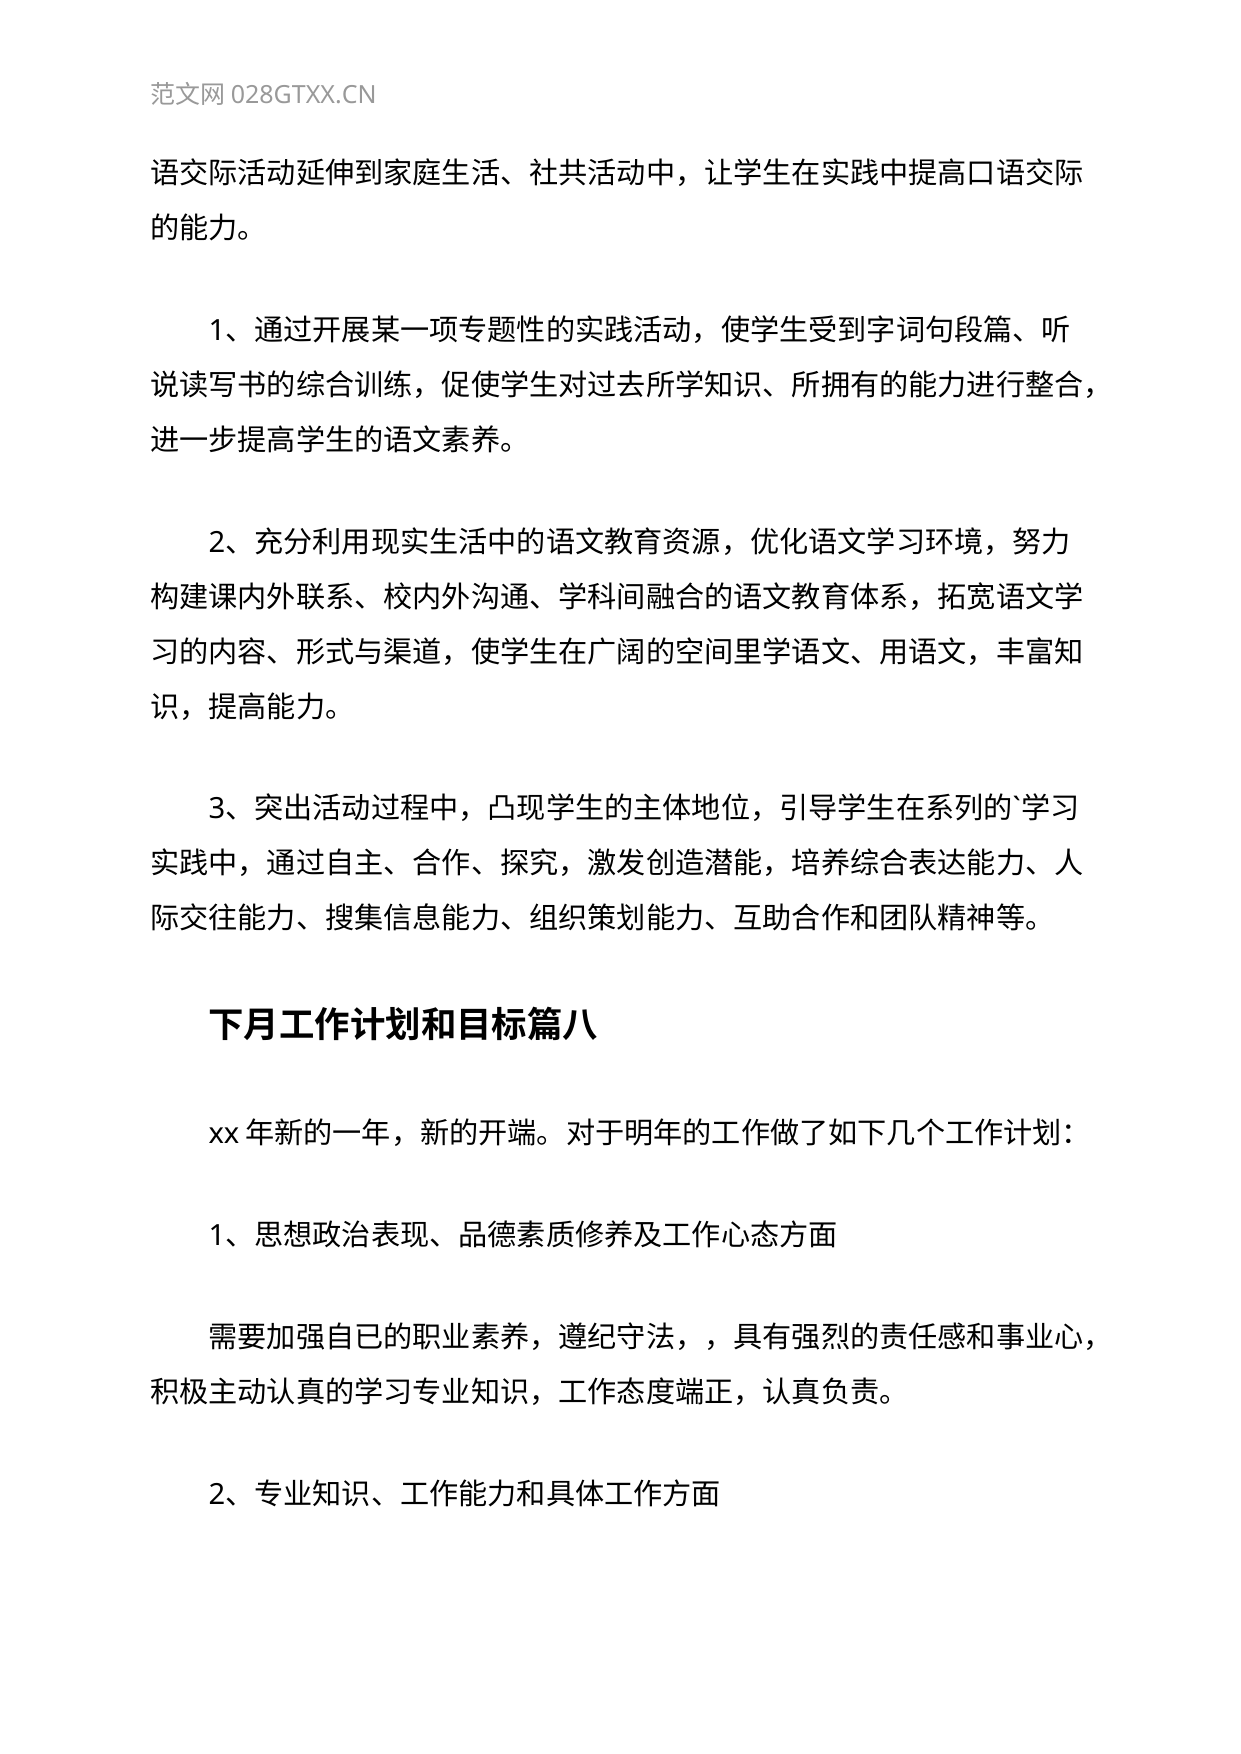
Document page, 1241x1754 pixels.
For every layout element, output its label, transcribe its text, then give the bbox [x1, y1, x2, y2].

text 2、专业知识、工作能力和具体工作方面 [150, 1471, 1090, 1513]
text 2、充分利用现实生活中的语文教育资源，优化语文学习环境，努力构建课内外联系、校内外沟通、学科间融合的语文教育体系，拓宽语文学习的内容、形式与渠道，使学生在广阔的空间里学语文、用语文，丰富知识，提高能力。 [150, 518, 1090, 725]
text 3、突出活动过程中，凸现学生的主体地位，引导学生在系列的`学习实践中，通过自主、合作、探究，激发创造潜能，培养综合表达能力、人际交往能力、搜集信息能力、组织策划能力、互助合作和团队精神等。 [150, 785, 1090, 937]
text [150, 150, 1090, 247]
text 1、思想政治表现、品德素质修养及工作心态方面 [150, 1212, 1090, 1254]
text xx年新的一年，新的开端。对于明年的工作做了如下几个工作计划： [150, 1110, 1090, 1152]
text 1、通过开展某一项专题性的实践活动，使学生受到字词句段篇、听说读写书的综合训练，促使学生对过去所学知识、所拥有的能力进行整合，进一步提高学生的语文素养。 [150, 307, 1090, 459]
text 下月工作计划和目标篇八 [150, 997, 1090, 1048]
text 需要加强自已的职业素养，遵纪守法，，具有强烈的责任感和事业心，积极主动认真的学习专业知识，工作态度端正，认真负责。 [150, 1314, 1090, 1411]
